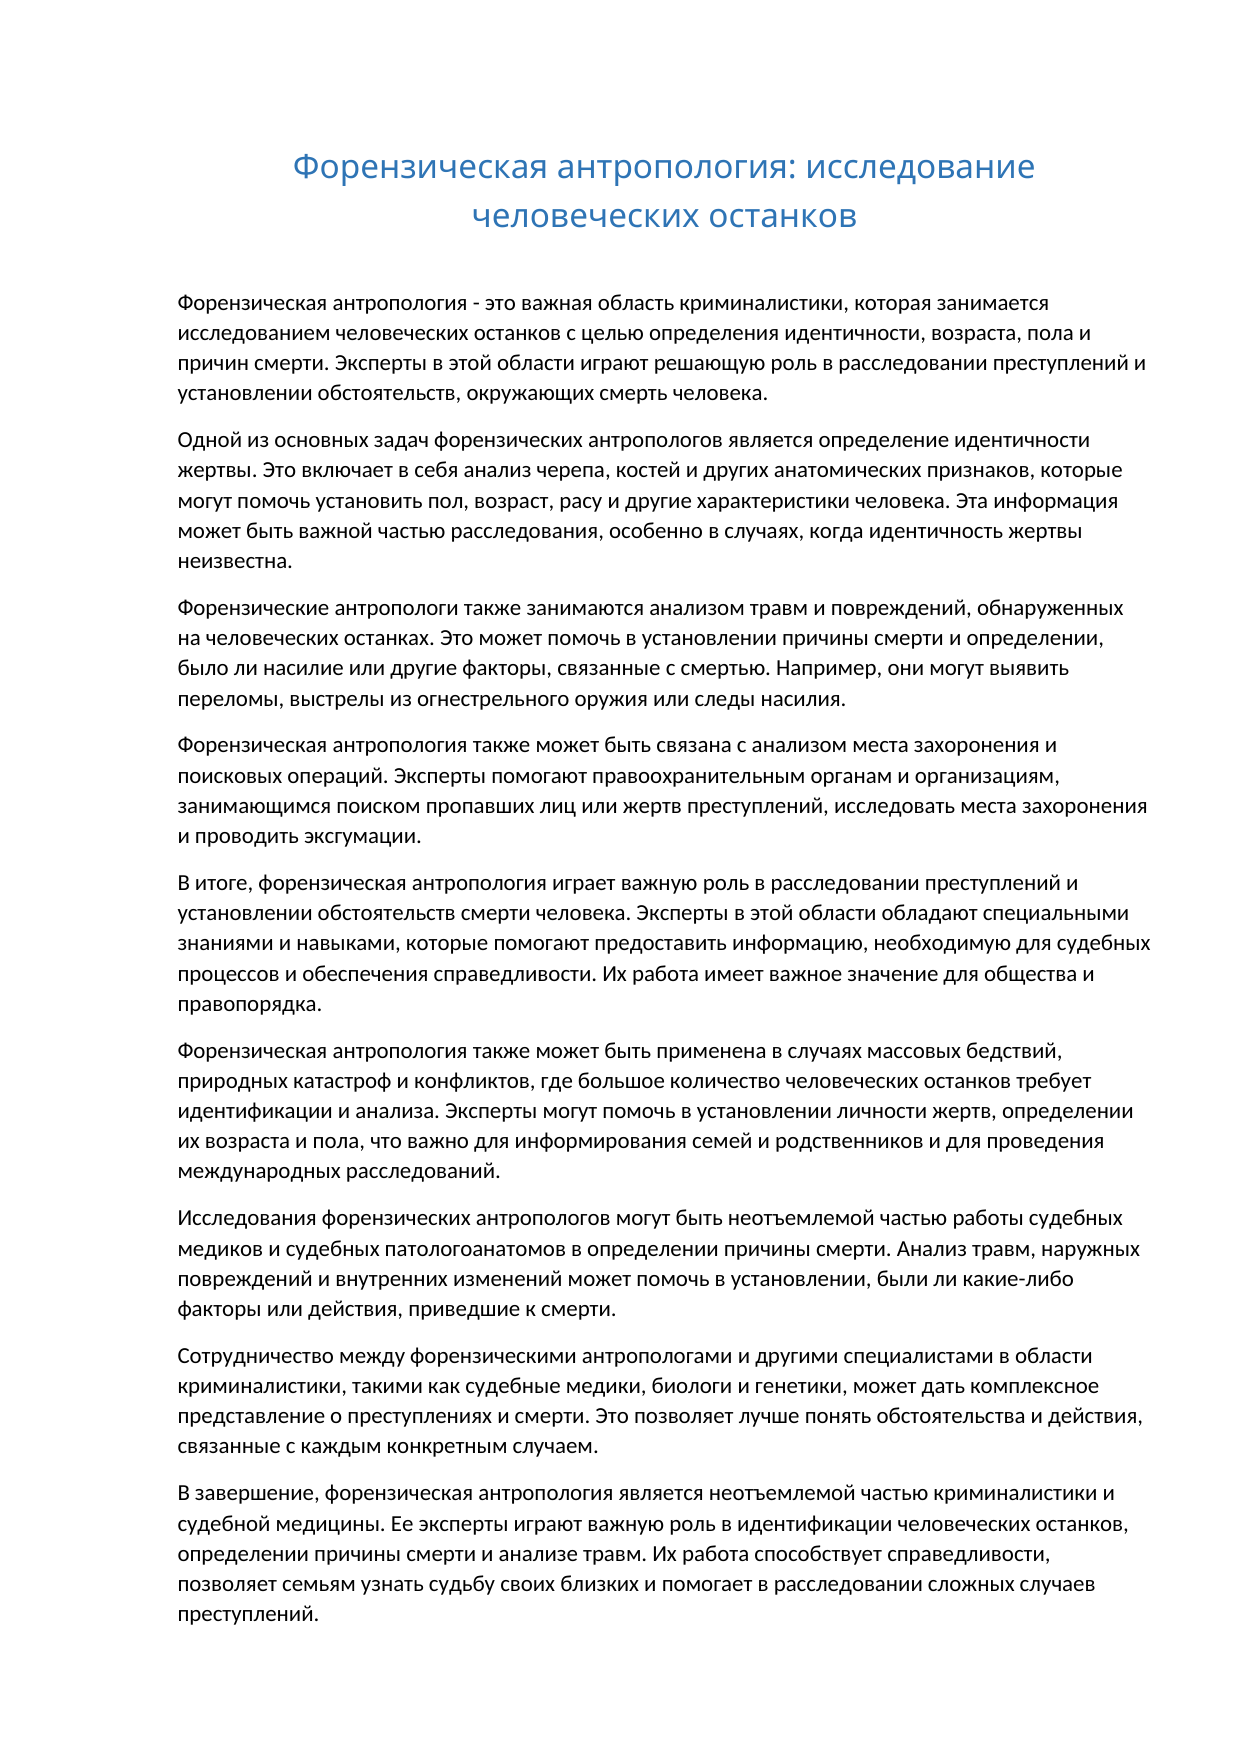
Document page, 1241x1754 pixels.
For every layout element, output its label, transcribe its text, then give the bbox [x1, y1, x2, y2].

text Форензическая антропология - это важная область криминалистики, которая занимается исследованием человеческих останков с целью определения идентичности, возраста, пола и причин смерти. Эксперты в этой области играют решающую роль в расследовании преступлений и установлении обстоятельств, окружающих смерть человека. [177, 288, 1152, 407]
text Форензические антропологи также занимаются анализом травм и повреждений, обнаруженных на человеческих останках. Это может помочь в установлении причины смерти и определении, было ли насилие или другие факторы, связанные с смертью. Например, они могут выявить переломы, выстрелы из огнестрельного оружия или следы насилия. [177, 593, 1152, 712]
text Форензическая антропология также может быть применена в случаях массовых бедствий, природных катастроф и конфликтов, где большое количество человеческих останков требует идентификации и анализа. Эксперты могут помочь в установлении личности жертв, определении их возраста и пола, что важно для информирования семей и родственников и для проведения международных расследований. [177, 1036, 1152, 1185]
text Сотрудничество между форензическими антропологами и другими специалистами в области криминалистики, такими как судебные медики, биологи и генетики, может дать комплексное представление о преступлениях и смерти. Это позволяет лучше понять обстоятельства и действия, связанные с каждым конкретным случаем. [177, 1341, 1152, 1460]
text Исследования форензических антропологов могут быть неотъемлемой частью работы судебных медиков и судебных патологоанатомов в определении причины смерти. Анализ травм, наружных повреждений и внутренних изменений может помочь в установлении, были ли какие-либо факторы или действия, приведшие к смерти. [177, 1203, 1152, 1322]
subtitle Форензическая антропология: исследование человеческих останков [177, 143, 1152, 237]
text Форензическая антропология также может быть связана с анализом места захоронения и поисковых операций. Эксперты помогают правоохранительным органам и организациям, занимающимся поиском пропавших лиц или жертв преступлений, исследовать места захоронения и проводить эксгумации. [177, 731, 1152, 849]
text В итоге, форензическая антропология играет важную роль в расследовании преступлений и установлении обстоятельств смерти человека. Эксперты в этой области обладают специальными знаниями и навыками, которые помогают предоставить информацию, необходимую для судебных процессов и обеспечения справедливости. Их работа имеет важное значение для общества и правопорядка. [177, 868, 1152, 1017]
text В завершение, форензическая антропология является неотъемлемой частью криминалистики и судебной медицины. Ее эксперты играют важную роль в идентификации человеческих останков, определении причины смерти и анализе травм. Их работа способствует справедливости, позволяет семьям узнать судьбу своих близких и помогает в расследовании сложных случаев преступлений. [177, 1478, 1152, 1627]
text Одной из основных задач форензических антропологов является определение идентичности жертвы. Это включает в себя анализ черепа, костей и других анатомических признаков, которые могут помочь установить пол, возраст, расу и другие характеристики человека. Эта информация может быть важной частью расследования, особенно в случаях, когда идентичность жертвы неизвестна. [177, 425, 1152, 574]
